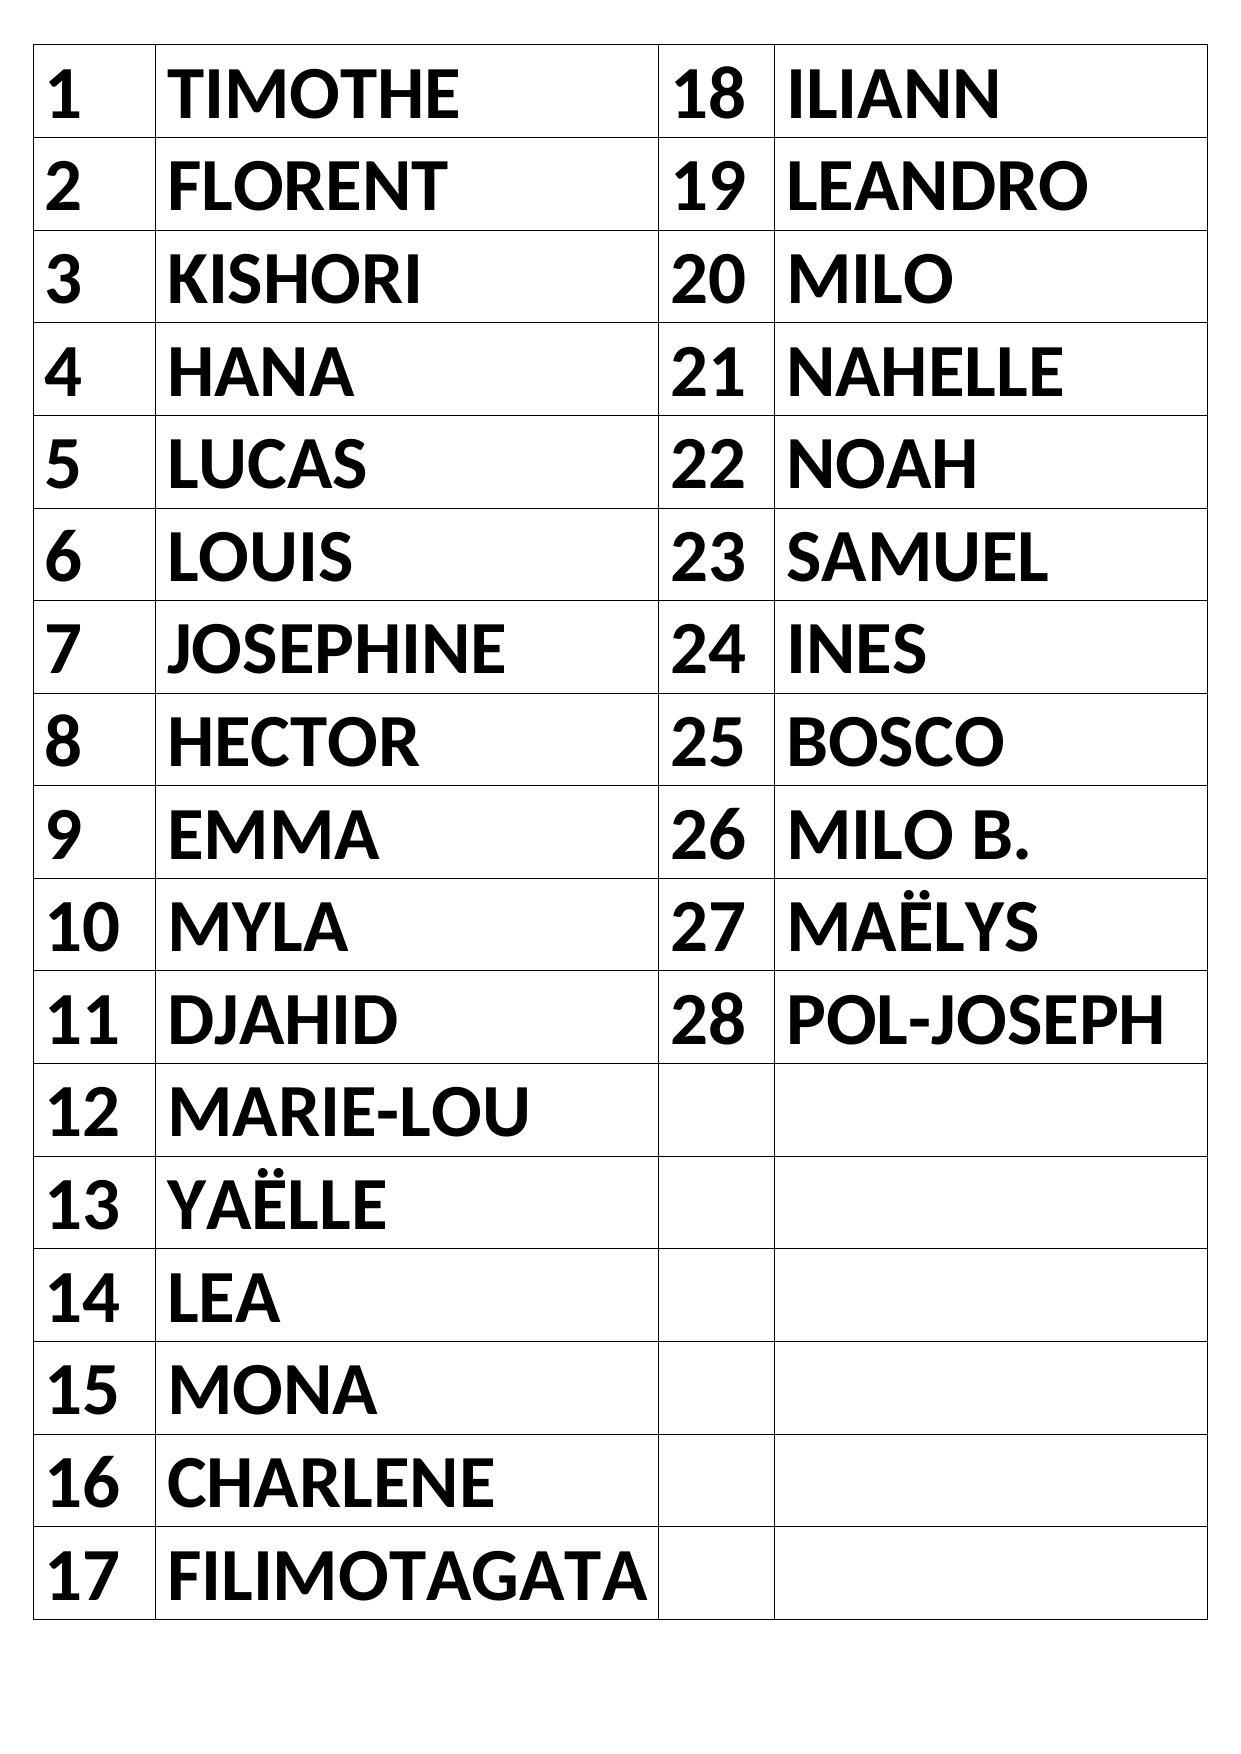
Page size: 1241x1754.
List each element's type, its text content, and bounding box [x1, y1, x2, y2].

table_cell HECTOR [156, 694, 658, 785]
table_cell 26 [659, 786, 774, 878]
table_cell HANA [156, 323, 658, 415]
table_header TIMOTHE [156, 45, 658, 137]
table_cell 20 [659, 231, 774, 322]
table_cell LOUIS [156, 509, 658, 600]
table_cell 17 [34, 1527, 155, 1619]
table_cell [775, 1249, 1207, 1341]
table_cell MILO [775, 231, 1207, 322]
table_cell 23 [659, 509, 774, 600]
table_cell MAËLYS [775, 879, 1207, 970]
table_cell BOSCO [775, 694, 1207, 785]
table_cell KISHORI [156, 231, 658, 322]
table_cell [659, 1157, 774, 1248]
table_cell FLORENT [156, 138, 658, 229]
table_cell SAMUEL [775, 509, 1207, 600]
table_cell 15 [34, 1342, 155, 1433]
table_cell MYLA [156, 879, 658, 970]
table_cell 16 [34, 1435, 155, 1526]
table_cell 11 [34, 971, 155, 1063]
table_cell MONA [156, 1342, 658, 1433]
table_cell [659, 1342, 774, 1433]
table_header 1 [34, 45, 155, 137]
table_cell 19 [659, 138, 774, 229]
table_cell [659, 1435, 774, 1526]
table_cell LEANDRO [775, 138, 1207, 229]
table_cell 27 [659, 879, 774, 970]
table_cell DJAHID [156, 971, 658, 1063]
table_cell [659, 1064, 774, 1156]
table_cell [775, 1342, 1207, 1433]
table_cell CHARLENE [156, 1435, 658, 1526]
table_cell 5 [34, 416, 155, 507]
table_cell [775, 1157, 1207, 1248]
table_cell [775, 1527, 1207, 1619]
table_cell MILO B. [775, 786, 1207, 878]
table_cell [659, 1249, 774, 1341]
table_cell 3 [34, 231, 155, 322]
table_cell [775, 1064, 1207, 1156]
table_cell INES [775, 601, 1207, 693]
table_cell 24 [659, 601, 774, 693]
table_cell 7 [34, 601, 155, 693]
table_cell JOSEPHINE [156, 601, 658, 693]
table_header 18 [659, 45, 774, 137]
table_cell EMMA [156, 786, 658, 878]
table_cell 12 [34, 1064, 155, 1156]
table_cell 8 [34, 694, 155, 785]
table_cell FILIMOTAGATA [156, 1527, 658, 1619]
table_cell 25 [659, 694, 774, 785]
table_cell MARIE-LOU [156, 1064, 658, 1156]
table_cell NAHELLE [775, 323, 1207, 415]
table_cell 6 [34, 509, 155, 600]
table_cell NOAH [775, 416, 1207, 507]
table_cell 28 [659, 971, 774, 1063]
table_cell YAËLLE [156, 1157, 658, 1248]
table_cell LUCAS [156, 416, 658, 507]
table_cell 2 [34, 138, 155, 229]
table_cell [775, 1435, 1207, 1526]
table_cell 4 [34, 323, 155, 415]
table_cell 22 [659, 416, 774, 507]
table_cell 10 [34, 879, 155, 970]
table_cell 14 [34, 1249, 155, 1341]
table_cell 13 [34, 1157, 155, 1248]
table_header ILIANN [775, 45, 1207, 137]
table_cell 9 [34, 786, 155, 878]
table_cell POL-JOSEPH [775, 971, 1207, 1063]
table_cell LEA [156, 1249, 658, 1341]
table_cell 21 [659, 323, 774, 415]
table_cell [659, 1527, 774, 1619]
